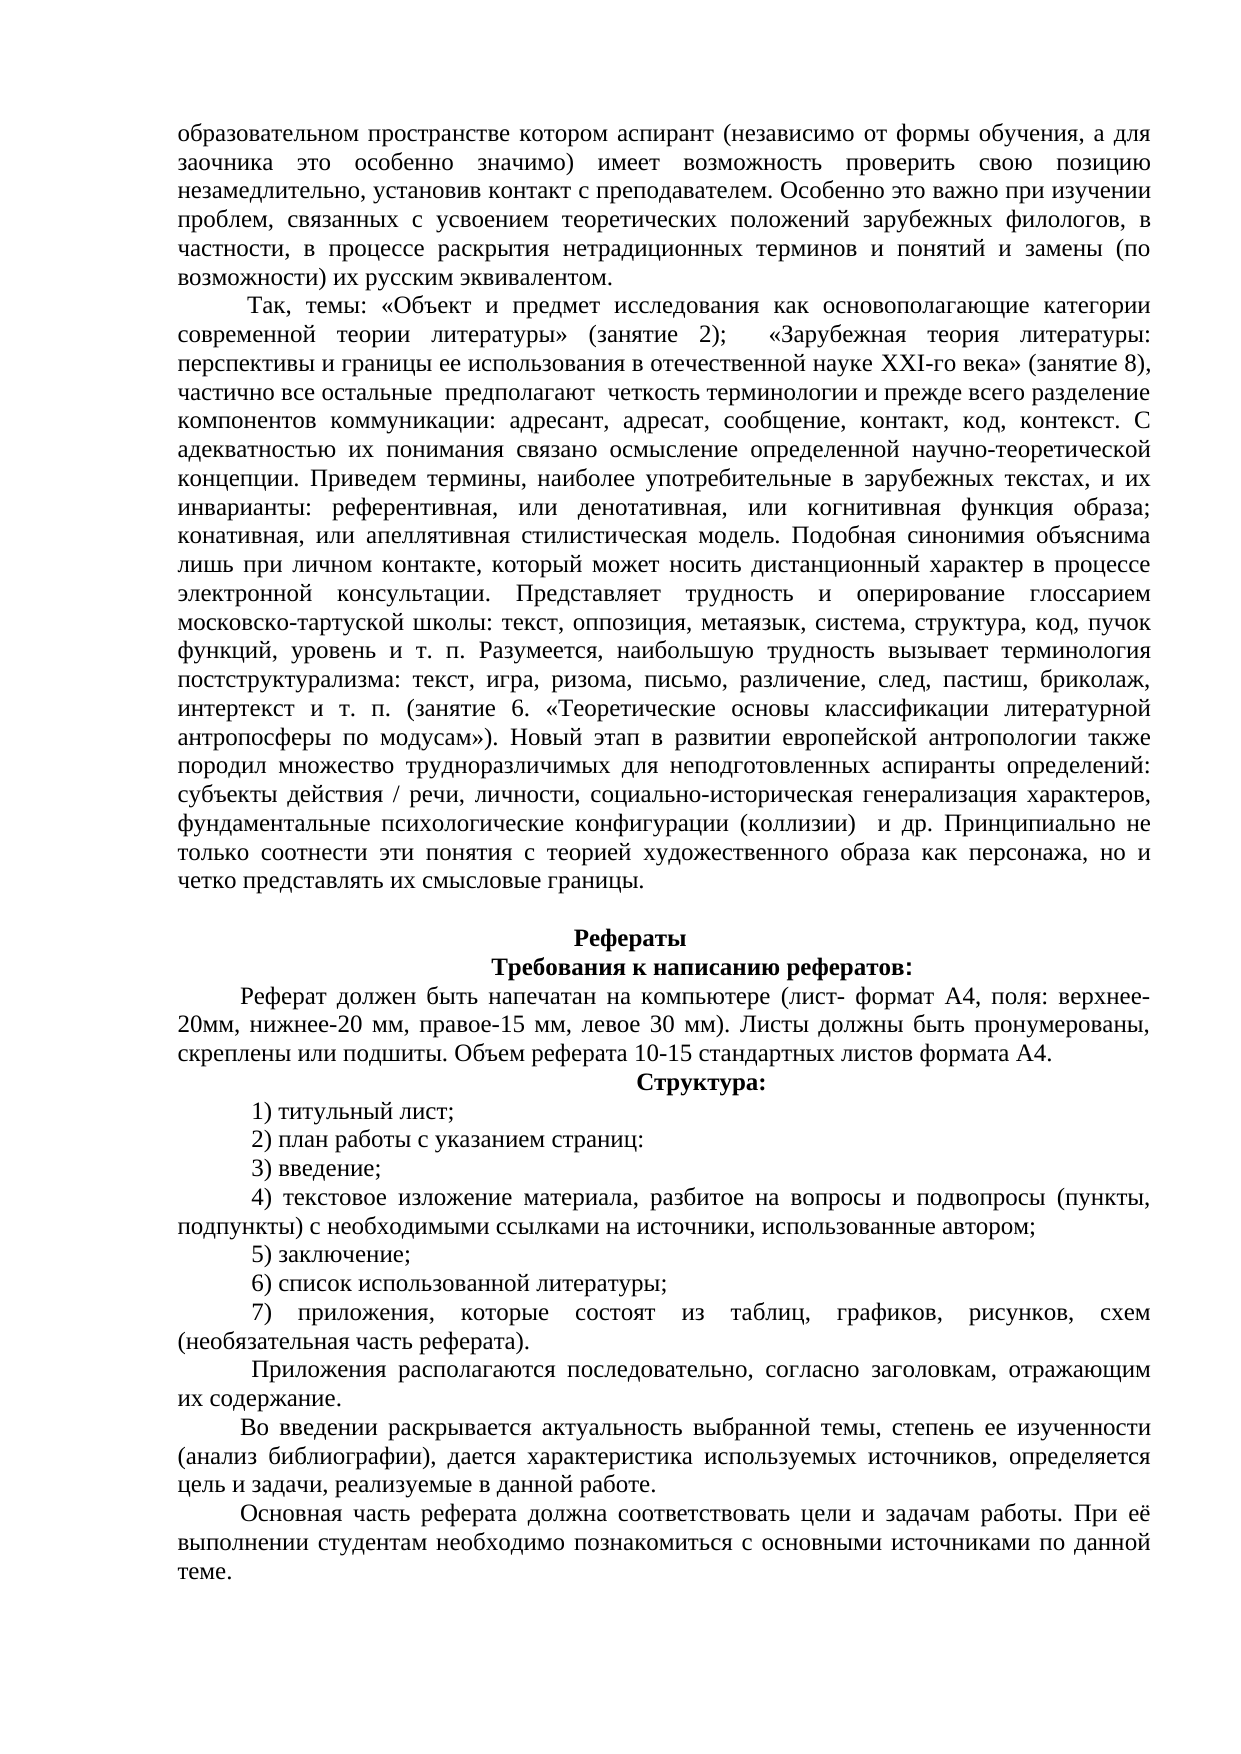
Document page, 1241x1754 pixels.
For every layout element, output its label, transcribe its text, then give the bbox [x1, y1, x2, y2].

text 3) введение; [177, 1153, 1152, 1182]
text Рефераты [177, 923, 1152, 952]
text 1) титульный лист; [177, 1096, 1152, 1124]
text Приложения располагаются последовательно, согласно заголовкам, отражающим их содержание. [177, 1354, 1152, 1412]
text 5) заключение; [177, 1239, 1152, 1268]
text 2) план работы с указанием страниц: [177, 1124, 1152, 1153]
text Во введении раскрывается актуальность выбранной темы, степень ее изученности (анализ библиографии), дается характеристика используемых источников, определяется цель и задачи, реализуемые в данной работе. [177, 1412, 1152, 1498]
text Так, темы: «Объект и предмет исследования как основополагающие категории современной теории литературы» (занятие 2); «Зарубежная теория литературы: перспективы и границы ее использования в отечественной науке XXI-го века» (занятие 8), частично все остальные предполагают четкость терминологии и прежде всего разделение компонентов коммуникации: адресант, адресат, сообщение, контакт, код, контекст. С адекватностью их понимания связано осмысление определенной научно-теоретической концепции. Приведем термины, наиболее употребительные в зарубежных текстах, и их инварианты: референтивная, или денотативная, или когнитивная функция образа; конативная, или апеллятивная стилистическая модель. Подобная синонимия объяснима лишь при личном контакте, который может носить дистанционный характер в процессе электронной консультации. Представляет трудность и оперирование глоссарием московско-тартуской школы: текст, оппозиция, метаязык, система, структура, код, пучок функций, уровень и т. п. Разумеется, наибольшую трудность вызывает терминология постструктурализма: текст, игра, ризома, письмо, различение, след, пастиш, бриколаж, интертекст и т. п. (занятие 6. «Теоретические основы классификации литературной антропосферы по модусам»). Новый этап в развитии европейской антропологии также породил множество трудноразличимых для неподготовленных аспиранты определений: субъекты действия / речи, личности, социально-историческая генерализация характеров, фундаментальные психологические конфигурации (коллизии) и др. Принципиально не только соотнести эти понятия с теорией художественного образа как персонажа, но и четко представлять их смысловые границы. [177, 291, 1152, 894]
text 4) текстовое изложение материала, разбитое на вопросы и подвопросы (пункты, подпункты) с необходимыми ссылками на источники, использованные автором; [177, 1182, 1152, 1239]
text Основная часть реферата должна соответствовать цели и задачам работы. При её выполнении студентам необходимо познакомиться с основными источниками по данной теме. [177, 1498, 1152, 1584]
text 7) приложения, которые состоят из таблиц, графиков, рисунков, схем (необязательная часть реферата). [177, 1297, 1152, 1354]
text Реферат должен быть напечатан на компьютере (лист- формат А4, поля: верхнее-20мм, нижнее-20 мм, правое-15 мм, левое 30 мм). Листы должны быть пронумерованы, скреплены или подшиты. Объем реферата 10-15 стандартных листов формата А4. [177, 981, 1152, 1067]
text 6) список использованной литературы; [177, 1268, 1152, 1297]
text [177, 118, 1152, 291]
text Требования к написанию рефератов: [252, 952, 1152, 981]
text Структура: [177, 1067, 1152, 1096]
